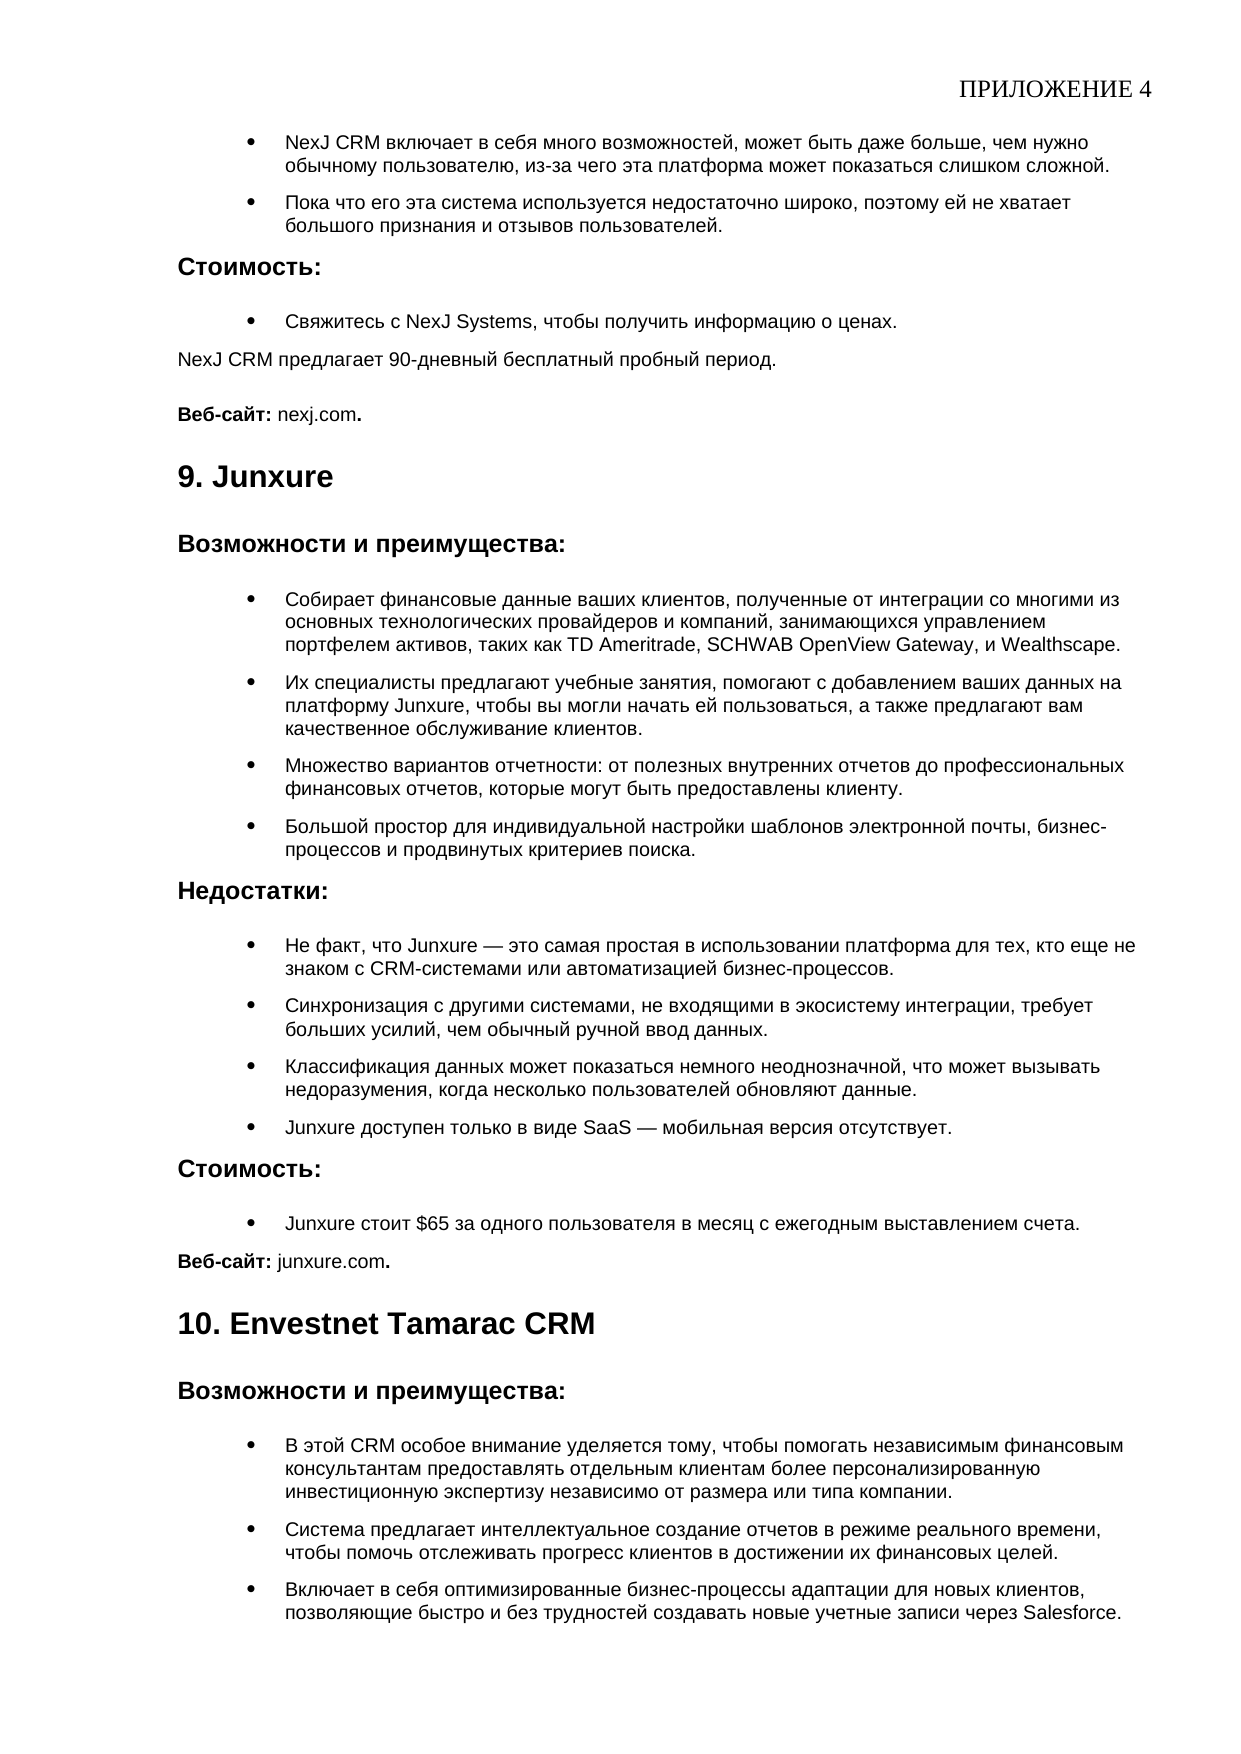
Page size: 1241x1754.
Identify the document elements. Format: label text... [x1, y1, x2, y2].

list Junxure стоит $65 за одного пользователя в месяц с ежегодным выставлением счета. [247, 1212, 1152, 1235]
text Веб-сайт: nexj.com. [177, 403, 1152, 426]
list Система предлагает интеллектуальное создание отчетов в режиме реального времени, чтобы помочь отслеживать прогресс клиентов в достижении их финансовых целей. [247, 1517, 1152, 1563]
list Синхронизация с другими системами, не входящими в экосистему интеграции, требует больших усилий, чем обычный ручной ввод данных. [247, 994, 1152, 1040]
list Junxure доступен только в виде SaaS — мобильная версия отсутствует. [247, 1116, 1152, 1139]
text NexJ CRM предлагает 90-дневный бесплатный пробный период. [177, 348, 1152, 371]
list В этой CRM особое внимание уделяется тому, чтобы помогать независимым финансовым консультантам предоставлять отдельным клиентам более персонализированную инвестиционную экспертизу независимо от размера или типа компании. [247, 1434, 1152, 1502]
list Классификация данных может показаться немного неоднозначной, что может вызывать недоразумения, когда несколько пользователей обновляют данные. [247, 1055, 1152, 1101]
text Веб-сайт: junxure.com. [177, 1250, 1152, 1272]
text 10. Envestnet Tamarac CRM [177, 1305, 1152, 1341]
list Включает в себя оптимизированные бизнес-процессы адаптации для новых клиентов, позволяющие быстро и без трудностей создавать новые учетные записи через Salesforce. [247, 1578, 1152, 1624]
list NexJ CRM включает в себя много возможностей, может быть даже больше, чем нужно обычному пользователю, из-за чего эта платформа может показаться слишком сложной. [247, 131, 1152, 176]
list Собирает финансовые данные ваших клиентов, полученные от интеграции со многими из основных технологических провайдеров и компаний, занимающихся управлением портфелем активов, таких как TD Ameritrade, SCHWAB OpenView Gateway, и Wealthscape. [247, 587, 1152, 656]
text Возможности и преимущества: [177, 1376, 1152, 1405]
list Пока что его эта система используется недостаточно широко, поэтому ей не хватает большого признания и отзывов пользователей. [247, 191, 1152, 237]
text Стоимость: [177, 252, 1152, 281]
list Не факт, что Junxure — это самая простая в использовании платформа для тех, кто еще не знаком с CRM-системами или автоматизацией бизнес-процессов. [247, 934, 1152, 979]
text 9. Junxure [177, 458, 1152, 494]
text Недостатки: [177, 876, 1152, 904]
list Большой простор для индивидуальной настройки шаблонов электронной почты, бизнес-процессов и продвинутых критериев поиска. [247, 815, 1152, 861]
list Множество вариантов отчетности: от полезных внутренних отчетов до профессиональных финансовых отчетов, которые могут быть предоставлены клиенту. [247, 754, 1152, 800]
list Свяжитесь с NexJ Systems, чтобы получить информацию о ценах. [247, 310, 1152, 333]
text Возможности и преимущества: [177, 529, 1152, 558]
text Стоимость: [177, 1154, 1152, 1183]
list Их специалисты предлагают учебные занятия, помогают с добавлением ваших данных на платформу Junxure, чтобы вы могли начать ей пользоваться, а также предлагают вам качественное обслуживание клиентов. [247, 671, 1152, 739]
